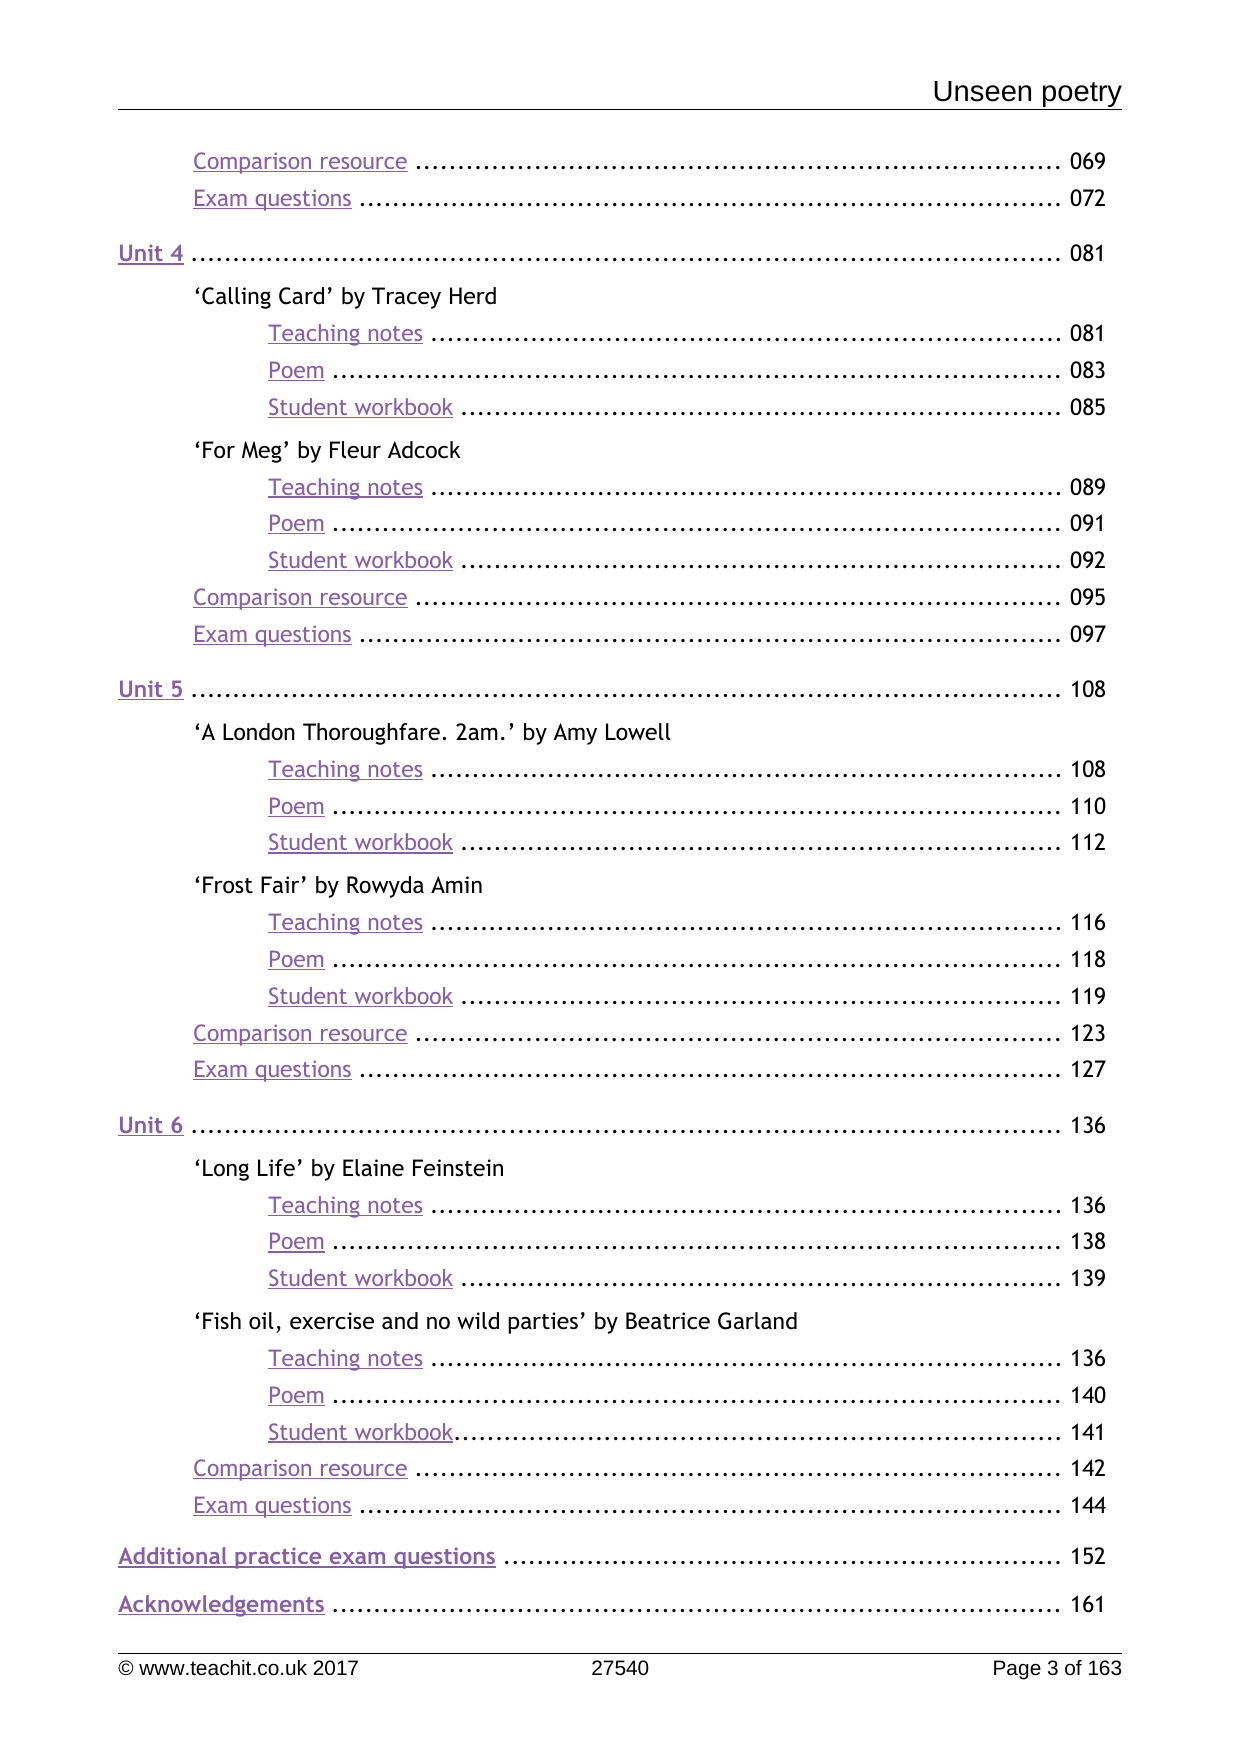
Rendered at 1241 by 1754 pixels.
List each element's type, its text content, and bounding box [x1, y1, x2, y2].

text ‘A London Thoroughfare. 2am.’ by Amy Lowell [193, 719, 1122, 746]
text Comparison resource 123 [193, 1019, 1122, 1046]
text Acknowledgements 161 [118, 1590, 1122, 1617]
text Student workbook 112 [268, 829, 1122, 856]
text Unit 5 108 [118, 676, 1122, 702]
text Student workbook 141 [268, 1418, 1122, 1445]
text Poem 091 [268, 510, 1122, 537]
text Student workbook 119 [268, 983, 1122, 1009]
text Exam questions 072 [193, 185, 1122, 211]
text Exam questions 127 [193, 1056, 1122, 1083]
text Comparison resource 142 [193, 1455, 1122, 1482]
text ‘Long Life’ by Elaine Feinstein [193, 1155, 1122, 1181]
text Exam questions 144 [193, 1492, 1122, 1518]
text Poem 110 [268, 792, 1122, 819]
text ‘Fish oil, exercise and no wild parties’ by Beatrice Garland [193, 1308, 1122, 1334]
text Teaching notes 136 [268, 1191, 1122, 1218]
text Poem 083 [268, 357, 1122, 383]
text Comparison resource 095 [193, 584, 1122, 610]
text Teaching notes 136 [268, 1345, 1122, 1371]
text Unit 4 081 [118, 240, 1122, 267]
text Teaching notes 108 [268, 756, 1122, 782]
text Teaching notes 081 [268, 320, 1122, 347]
text Unit 6 136 [118, 1112, 1122, 1138]
text Student workbook 085 [268, 393, 1122, 420]
text Student workbook 092 [268, 547, 1122, 573]
text ‘Calling Card’ by Tracey Herd [193, 283, 1122, 310]
text Poem 140 [268, 1382, 1122, 1408]
text ‘For Meg’ by Fleur Adcock [193, 437, 1122, 463]
text Teaching notes 089 [268, 473, 1122, 500]
text Comparison resource 069 [193, 148, 1122, 174]
text ‘Frost Fair’ by Rowyda Amin [193, 872, 1122, 899]
text Poem 118 [268, 946, 1122, 972]
text Teaching notes 116 [268, 909, 1122, 936]
text Exam questions 097 [193, 620, 1122, 647]
text Poem 138 [268, 1228, 1122, 1255]
text Student workbook 139 [268, 1265, 1122, 1292]
text Additional practice exam questions 152 [118, 1543, 1122, 1570]
